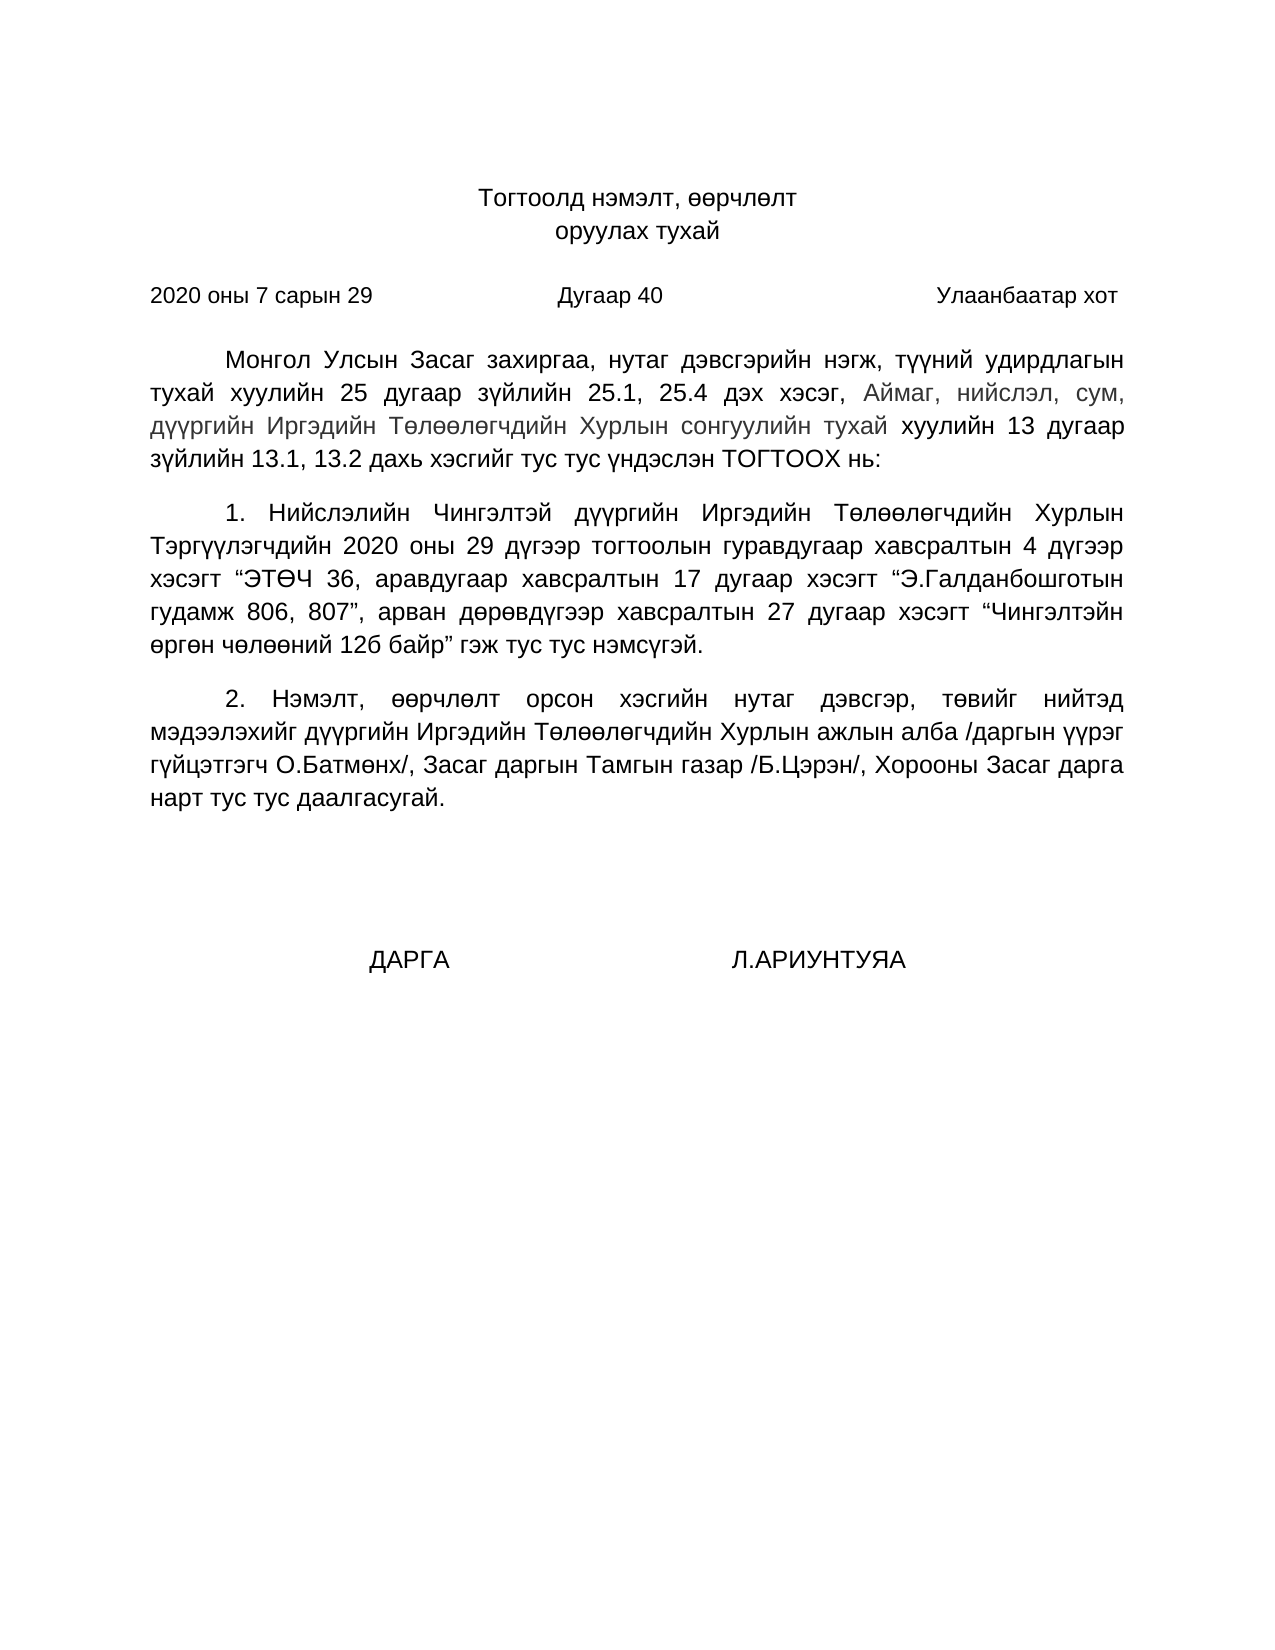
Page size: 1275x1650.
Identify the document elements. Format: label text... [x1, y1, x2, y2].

text ДАРГА Л.АРИУНТУЯА [150, 945, 1125, 973]
text Монгол Улсын Засаг захиргаа, нутаг дэвсгэрийн нэгж, түүний удирдлагын тухай хуулийн 25 дугаар зүйлийн 25.1, 25.4 дэх хэсэг, Аймаг, нийслэл, сум, дүүргийн Иргэдийн Төлөөлөгчдийн Хурлын сонгуулийн тухай хуулийн 13 дугаар зүйлийн 13.1, 13.2 дахь хэсгийг тус тус үндэслэн ТОГТООХ нь: [150, 345, 1125, 473]
text 1. Нийслэлийн Чингэлтэй дүүргийн Иргэдийн Төлөөлөгчдийн Хурлын Тэргүүлэгчдийн 2020 оны 29 дүгээр тогтоолын гуравдугаар хавсралтын 4 дүгээр хэсэгт “ЭТӨЧ 36, аравдугаар хавсралтын 17 дугаар хэсэгт “Э.Галданбошготын гудамж 806, 807”, арван дөрөвдүгээр хавсралтын 27 дугаар хэсэгт “Чингэлтэйн өргөн чөлөөний 12б байр” гэж тус тус нэмсүгэй. [150, 498, 1125, 659]
text Тогтоолд нэмэлт, өөрчлөлт [150, 183, 1125, 212]
text 2. Нэмэлт, өөрчлөлт орсон хэсгийн нутаг дэвсгэр, төвийг нийтэд мэдээлэхийг дүүргийн Иргэдийн Төлөөлөгчдийн Хурлын ажлын алба /даргын үүрэг гүйцэтгэгч О.Батмөнх/, Засаг даргын Тамгын газар /Б.Цэрэн/, Хорооны Засаг дарга нарт тус тус даалгасугай. [150, 684, 1125, 812]
text оруулах тухай [150, 216, 1125, 245]
text 2020 оны 7 сарын 29 Дугаар 40 Улаанбаатар хот [532, 282, 1125, 308]
